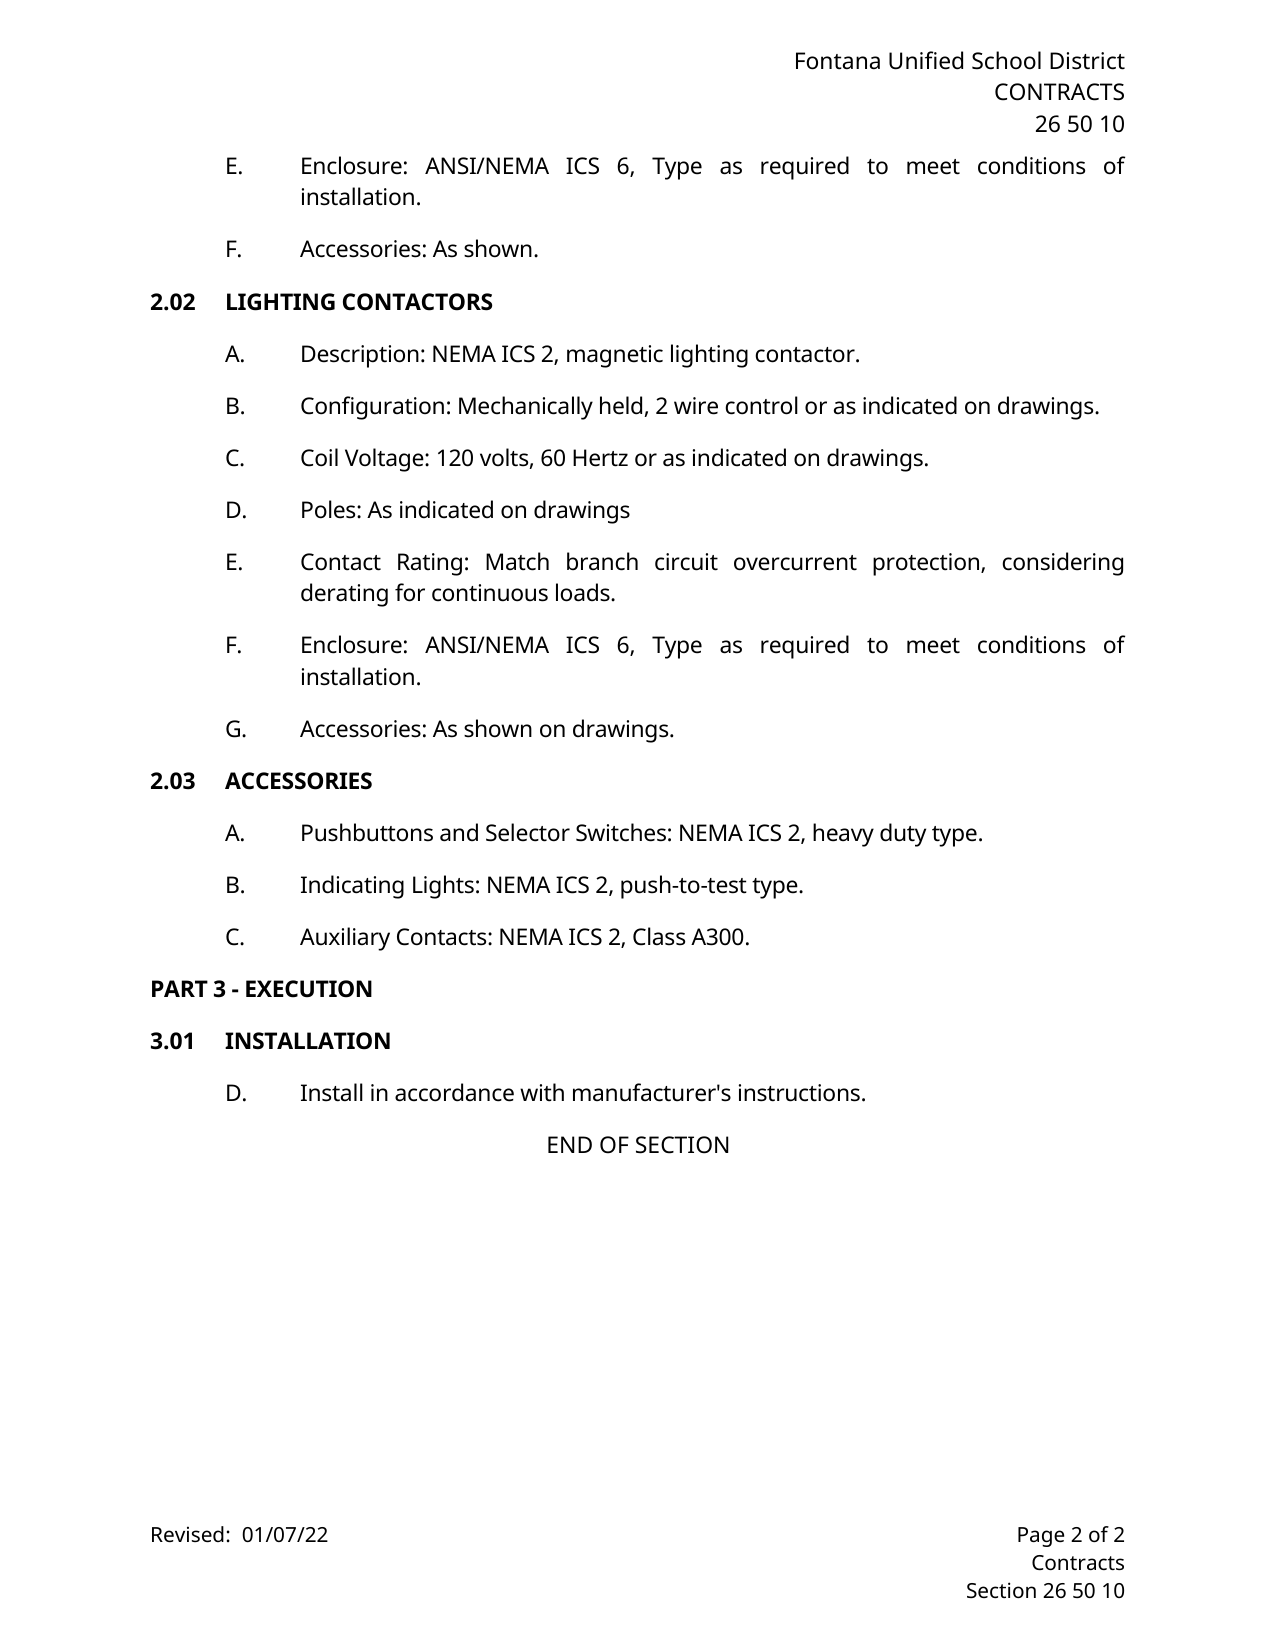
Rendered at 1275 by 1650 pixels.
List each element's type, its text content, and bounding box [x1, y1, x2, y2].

list Indicating Lights: NEMA ICS 2, push-to-test type. [225, 869, 1125, 900]
subtitle END OF SECTION [546, 1129, 740, 1160]
list LIGHTING CONTACTORS [150, 285, 1125, 317]
list Enclosure: ANSI/NEMA ICS 6, Type as required to meet conditions of installation. [225, 150, 1125, 212]
list Accessories: As shown. [225, 233, 1125, 264]
list ACCESSORIES [150, 764, 1125, 796]
list Pushbuttons and Selector Switches: NEMA ICS 2, heavy duty type. [225, 817, 1125, 848]
list Configuration: Mechanically held, 2 wire control or as indicated on drawings. [225, 389, 1125, 421]
list Install in accordance with manufacturer's instructions. [225, 1077, 1125, 1108]
text PART 3 - EXECUTION [150, 973, 1125, 1004]
list Enclosure: ANSI/NEMA ICS 6, Type as required to meet conditions of installation. [225, 629, 1125, 692]
list Poles: As indicated on drawings [225, 494, 1125, 525]
list Contact Rating: Match branch circuit overcurrent protection, considering derating for continuous loads. [225, 546, 1125, 608]
list Accessories: As shown on drawings. [225, 712, 1125, 744]
list Coil Voltage: 120 volts, 60 Hertz or as indicated on drawings. [225, 442, 1125, 473]
list Auxiliary Contacts: NEMA ICS 2, Class A300. [225, 921, 1125, 952]
list Description: NEMA ICS 2, magnetic lighting contactor. [225, 337, 1125, 369]
list INSTALLATION [150, 1025, 1125, 1056]
